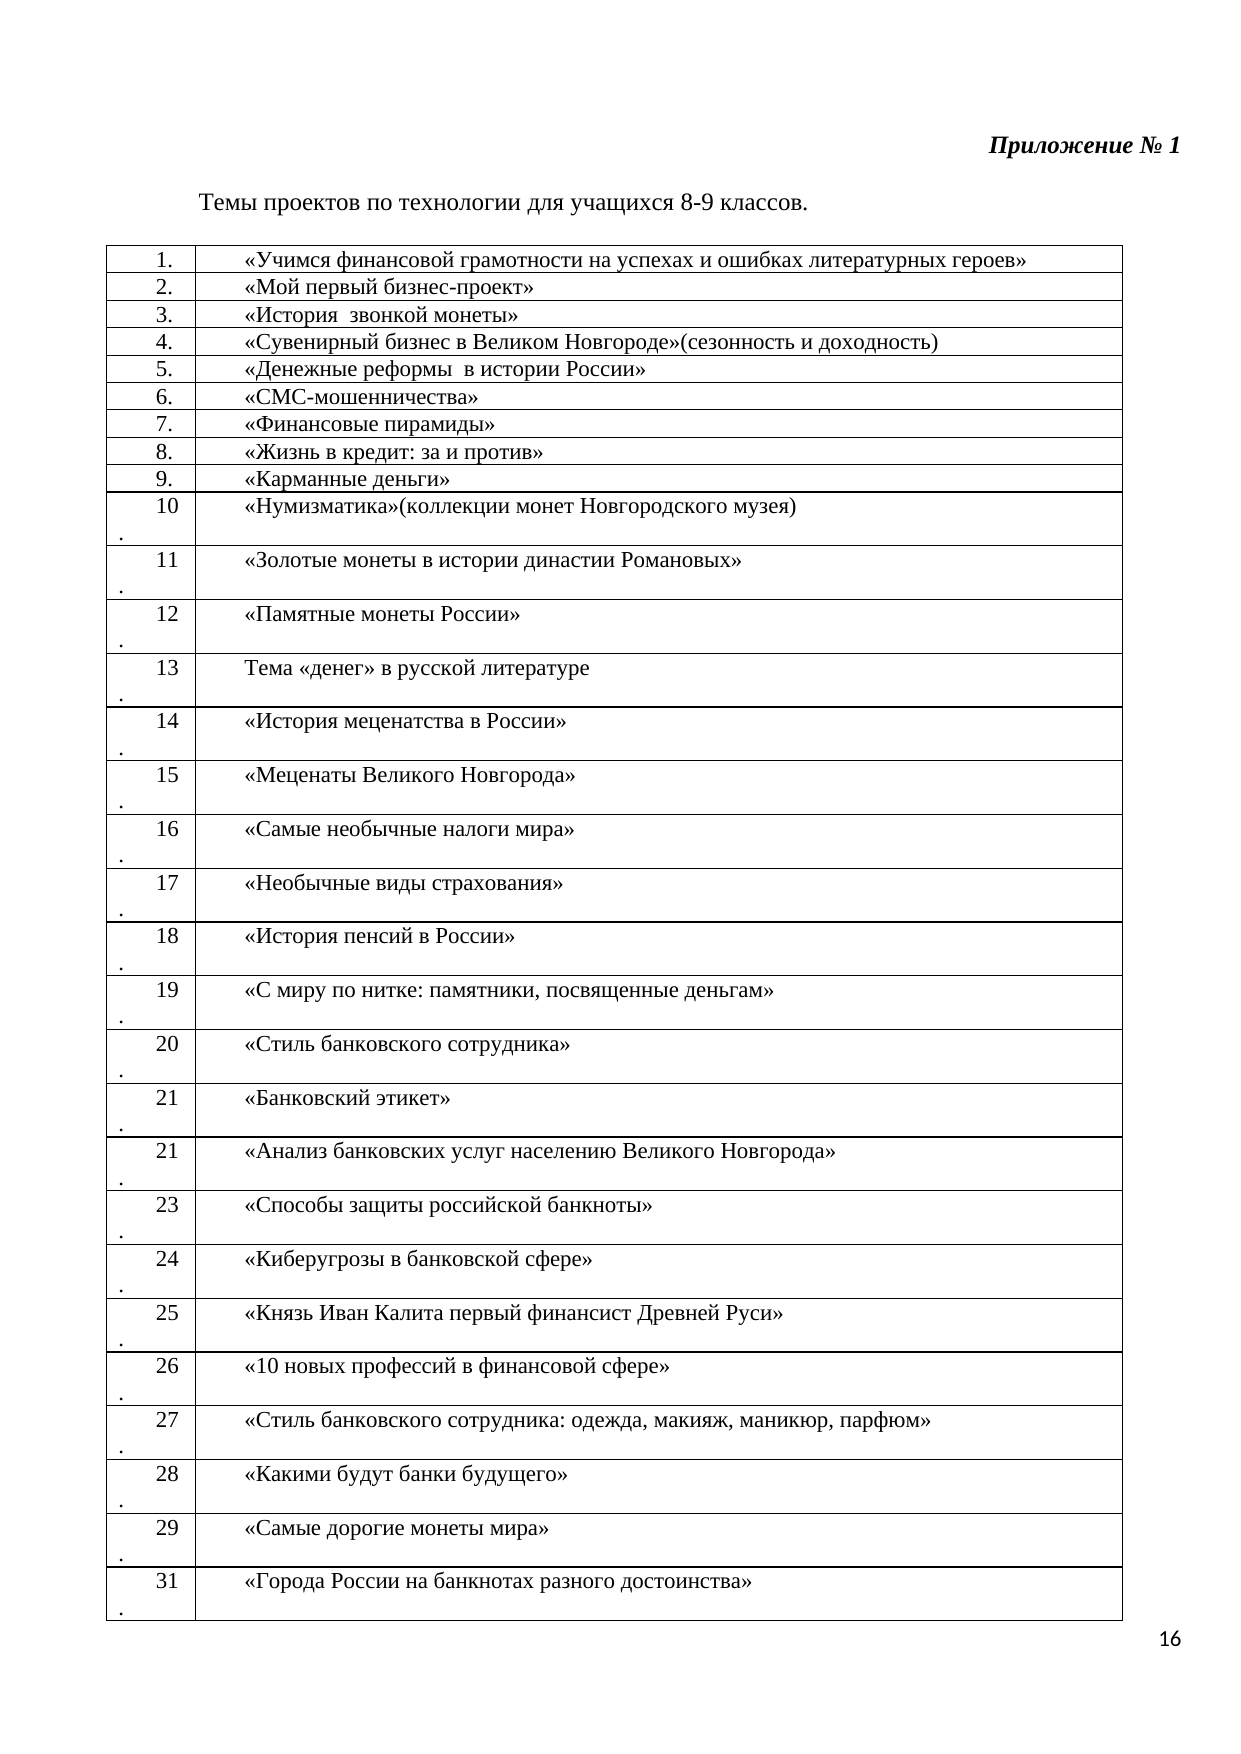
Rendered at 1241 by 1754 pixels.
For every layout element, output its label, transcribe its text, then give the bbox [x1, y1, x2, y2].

table_cell 5. [107, 356, 195, 382]
table_cell 19. [107, 976, 195, 1029]
table_cell 6. [107, 383, 195, 409]
table_cell 20. [107, 1030, 195, 1083]
table_cell «Нумизматика»(коллекции монет Новгородского музея) [196, 493, 1122, 545]
table_cell «Самые необычные налоги мира» [196, 815, 1122, 868]
table_cell «Анализ банковских услуг населению Великого Новгорода» [196, 1138, 1122, 1190]
table_cell «Финансовые пирамиды» [196, 410, 1122, 437]
table_cell 10. [107, 493, 195, 545]
table_cell «Стиль банковского сотрудника: одежда, макияж, маникюр, парфюм» [196, 1406, 1122, 1459]
table_cell 14. [107, 708, 195, 760]
table_cell «Способы защиты российской банкноты» [196, 1191, 1122, 1244]
table_cell 2. [107, 273, 195, 300]
table_cell «Сувенирный бизнес в Великом Новгороде»(сезонность и доходность) [196, 328, 1122, 354]
table_cell 21. [107, 1138, 195, 1190]
table_cell «Необычные виды страхования» [196, 869, 1122, 921]
table_cell Тема «денег» в русской литературе [196, 654, 1122, 706]
list Темы проектов по технологии для учащихся 8-9 классов. [118, 187, 1181, 216]
table_cell 29. [107, 1514, 195, 1566]
table_cell «10 новых профессий в финансовой сфере» [196, 1353, 1122, 1405]
table_header «Учимся финансовой грамотности на успехах и ошибках литературных героев» [196, 246, 1122, 272]
table_cell «Денежные реформы в истории России» [196, 356, 1122, 382]
table_cell «Меценаты Великого Новгорода» [196, 761, 1122, 814]
table_cell 7. [107, 410, 195, 437]
table_cell 9. [107, 465, 195, 491]
table_cell 21. [107, 1084, 195, 1136]
table_cell 25. [107, 1299, 195, 1351]
table_cell 28. [107, 1460, 195, 1513]
table_cell 8. [107, 438, 195, 464]
table_cell «Князь Иван Калита первый финансист Древней Руси» [196, 1299, 1122, 1351]
table_cell «Самые дорогие монеты мира» [196, 1514, 1122, 1566]
table_cell 31. [107, 1568, 195, 1620]
table_cell «История пенсий в России» [196, 923, 1122, 975]
table_cell «История звонкой монеты» [196, 301, 1122, 327]
table_cell «Золотые монеты в истории династии Романовых» [196, 546, 1122, 599]
table_cell «Города России на банкнотах разного достоинства» [196, 1568, 1122, 1620]
table_cell «Киберугрозы в банковской сфере» [196, 1245, 1122, 1298]
table_cell «Мой первый бизнес-проект» [196, 273, 1122, 300]
table_cell 12. [107, 600, 195, 653]
table_cell 15. [107, 761, 195, 814]
table_header 1. [107, 246, 195, 272]
table_cell 17. [107, 869, 195, 921]
table_cell «СМС-мошенничества» [196, 383, 1122, 409]
list Приложение № 1 [118, 130, 1181, 159]
table_cell «История меценатства в России» [196, 708, 1122, 760]
table_cell 18. [107, 923, 195, 975]
table_cell 3. [107, 301, 195, 327]
table_cell «Памятные монеты России» [196, 600, 1122, 653]
table_cell «Какими будут банки будущего» [196, 1460, 1122, 1513]
table_cell 4. [107, 328, 195, 354]
table_cell «Стиль банковского сотрудника» [196, 1030, 1122, 1083]
table_cell 27. [107, 1406, 195, 1459]
table_cell 24. [107, 1245, 195, 1298]
table_cell «Карманные деньги» [196, 465, 1122, 491]
table_cell «Жизнь в кредит: за и против» [196, 438, 1122, 464]
table_cell 11. [107, 546, 195, 599]
table_cell 13. [107, 654, 195, 706]
table_cell «С миру по нитке: памятники, посвященные деньгам» [196, 976, 1122, 1029]
table_cell «Банковский этикет» [196, 1084, 1122, 1136]
table_cell 26. [107, 1353, 195, 1405]
table_cell 23. [107, 1191, 195, 1244]
table_cell 16. [107, 815, 195, 868]
